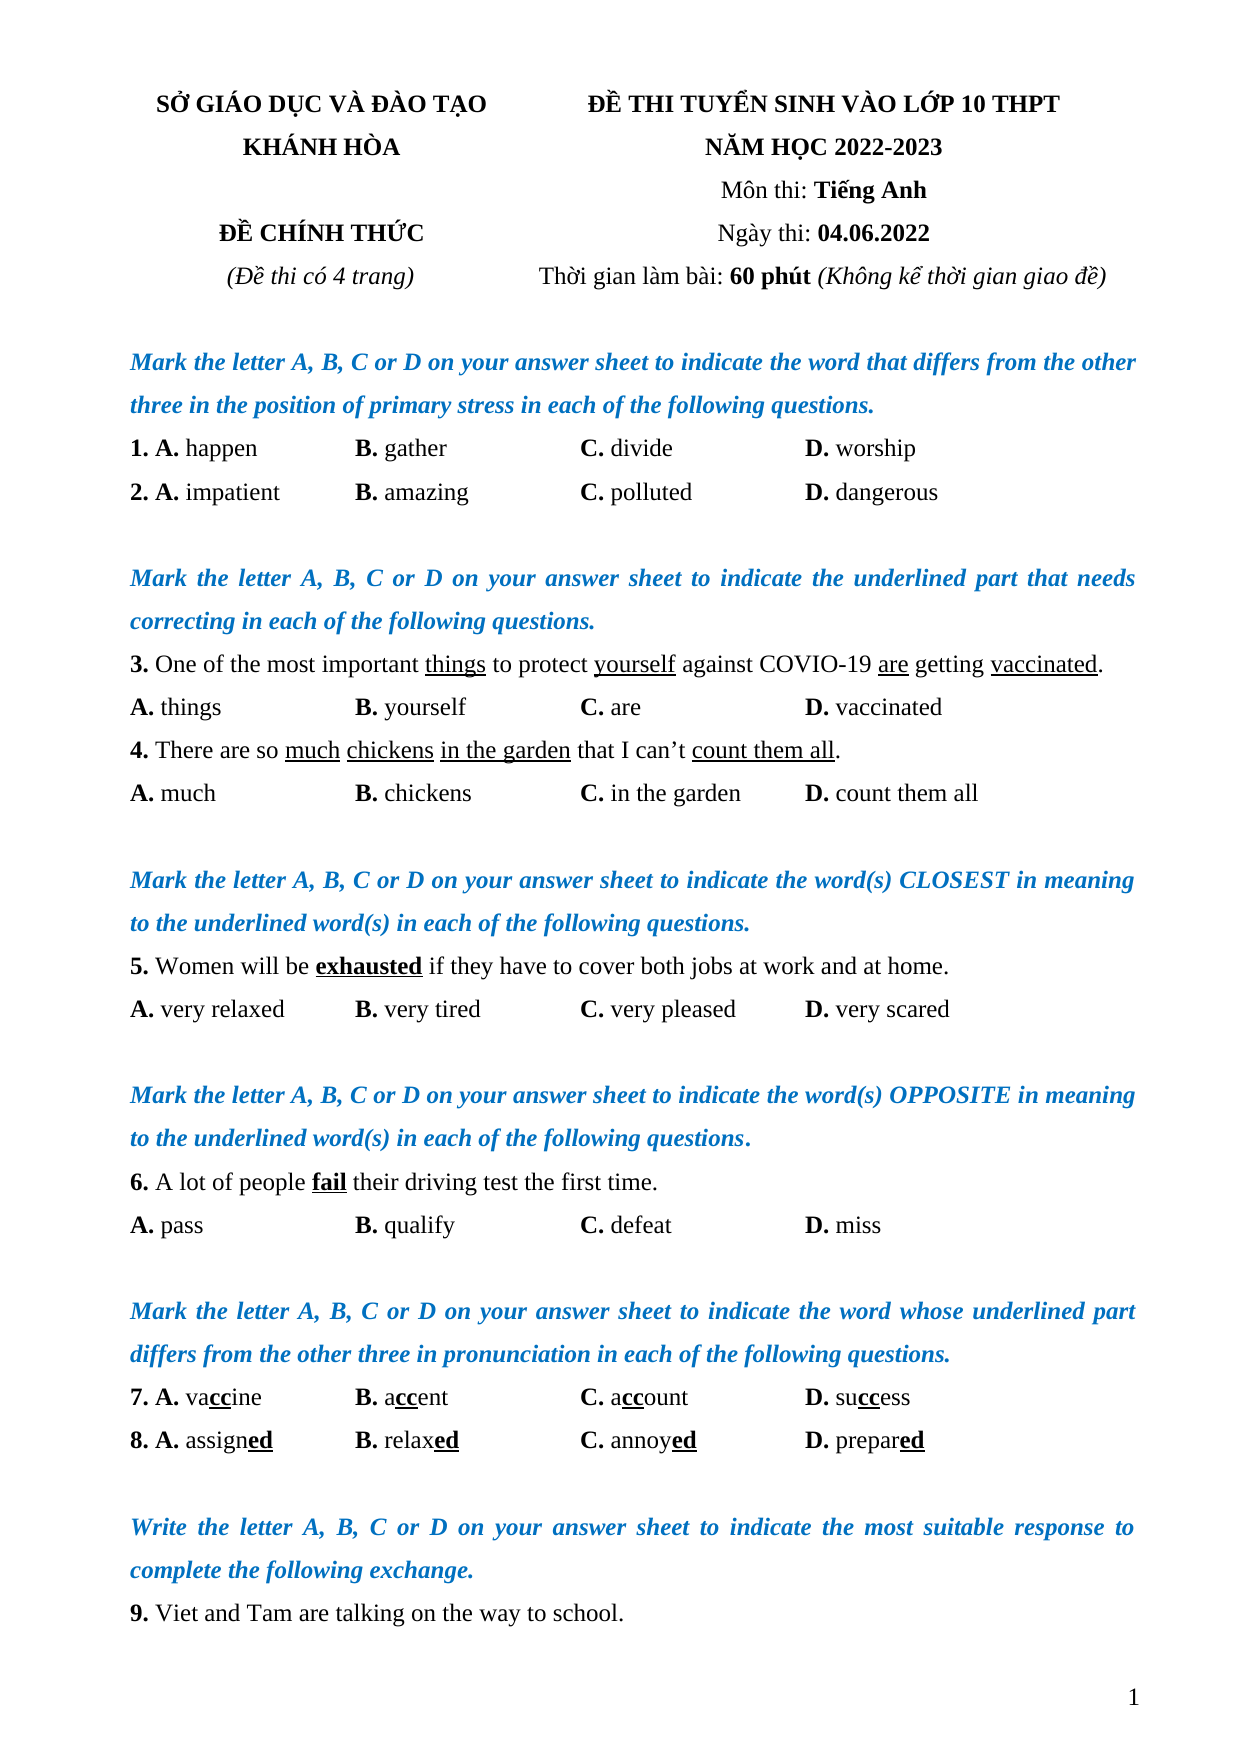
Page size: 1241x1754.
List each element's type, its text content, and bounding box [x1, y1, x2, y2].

text A. much B. chickens C. in the garden D. count them all [130, 778, 1140, 807]
text 7. A. vaccine B. accent C. account D. success [130, 1382, 1140, 1411]
text 1. A. happen B. gather C. divide D. worship [130, 433, 1140, 462]
text 9. Viet and Tam are talking on the way to school. [130, 1598, 1140, 1627]
text Mark the letter A, B, C or D on your answer sheet to indicate the underlined part that needs correcting in each of the following questions. [130, 563, 1140, 635]
text 4. There are so much chickens in the garden that I can’t count them all. [130, 735, 1140, 764]
table_header ĐỀ THI TUYỂN SINH VÀO LỚP 10 THPT NĂM HỌC 2022-2023 Môn thi: Tiếng Anh Ngày thi: 04.06.2022 Thời gian làm bài: 60 phút (Không kể thời gian giao đề) [511, 89, 1137, 347]
text A. pass B. qualify C. defeat D. miss [130, 1210, 1140, 1238]
text 3. One of the most important things to protect yourself against COVIO-19 are getting vaccinated. [130, 649, 1140, 678]
text Mark the letter A, B, C or D on your answer sheet to indicate the word(s) OPPOSITE in meaning to the underlined word(s) in each of the following questions. [130, 1080, 1140, 1152]
text Write the letter A, B, C or D on your answer sheet to indicate the most suitable response to complete the following exchange. [130, 1512, 1140, 1583]
table_header SỞ GIÁO DỤC VÀ ĐÀO TẠO KHÁNH HÒA ĐỀ CHÍNH THỨC (Đề thi có 4 trang) [133, 89, 511, 347]
text 8. A. assigned B. relaxed C. annoyed D. prepared [130, 1425, 1140, 1454]
text Mark the letter A, B, C or D on your answer sheet to indicate the word that differs from the other three in the position of primary stress in each of the following questions. [130, 347, 1140, 419]
text Mark the letter A, B, C or D on your answer sheet to indicate the word whose underlined part differs from the other three in pronunciation in each of the following questions. [130, 1296, 1140, 1368]
text 5. Women will be exhausted if they have to cover both jobs at work and at home. [130, 951, 1140, 980]
text 2. A. impatient B. amazing C. polluted D. dangerous [130, 477, 1140, 505]
text A. things B. yourself C. are D. vaccinated [130, 692, 1140, 721]
text 6. A lot of people fail their driving test the first time. [130, 1167, 1140, 1195]
text A. very relaxed B. very tired C. very pleased D. very scared [130, 994, 1140, 1023]
text Mark the letter A, B, C or D on your answer sheet to indicate the word(s) CLOSEST in meaning to the underlined word(s) in each of the following questions. [130, 865, 1140, 937]
